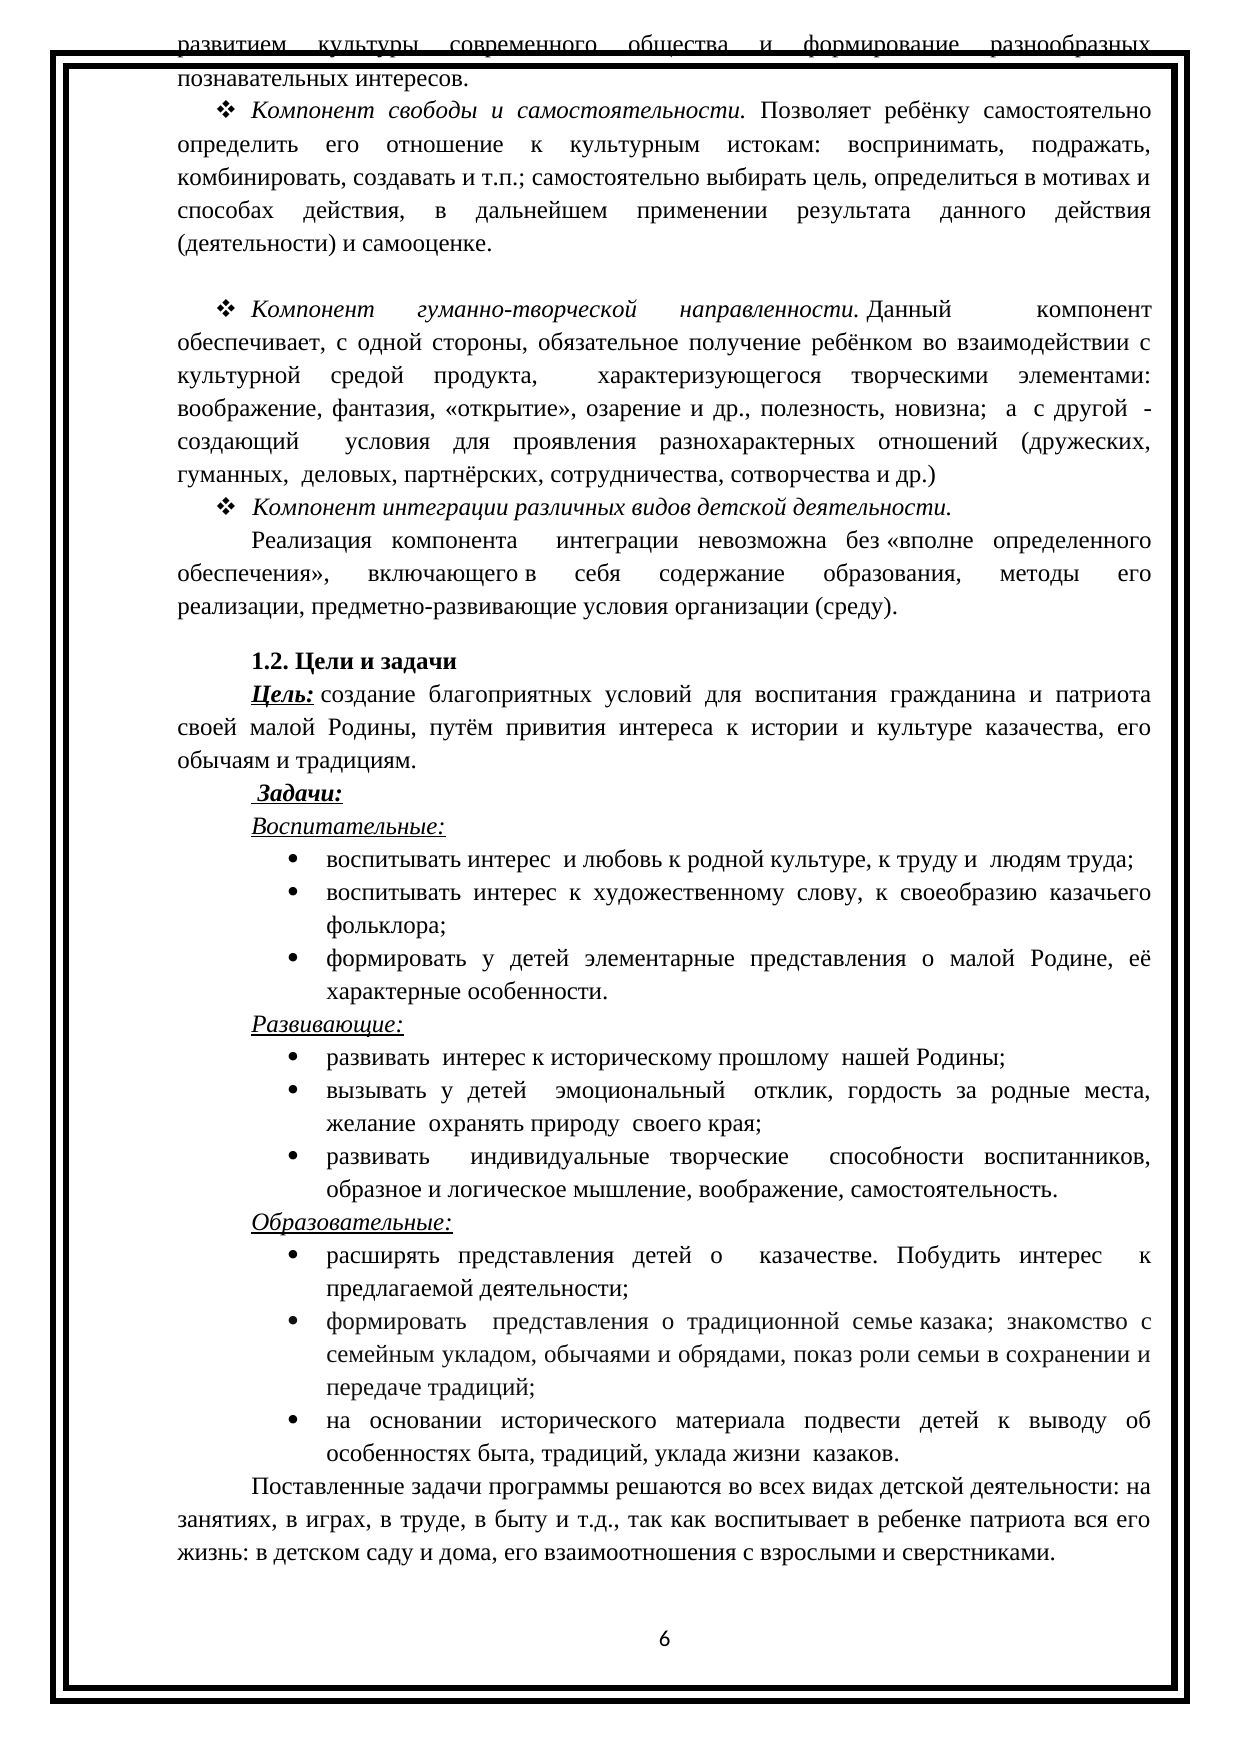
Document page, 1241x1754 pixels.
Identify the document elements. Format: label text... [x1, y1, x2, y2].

list воспитывать интерес и любовь к родной культуре, к труду и людям труда; [288, 844, 1152, 873]
list воспитывать интерес к художественному слову, к своеобразию казачьего фольклора; [288, 877, 1152, 939]
list формировать у детей элементарные представления о малой Родине, её характерные особенности. [288, 943, 1152, 1005]
list Компонент гуманно-творческой направленности. Данный компонент обеспечивает, с одной стороны, обязательное получение ребёнком во взаимодействии с культурной средой продукта, характеризующегося творческими элементами: воображение, фантазия, «открытие», озарение и др., полезность, новизна; а с другой - создающий условия для проявления разнохарактерных отношений (дружеских, гуманных, деловых, партнёрских, сотрудничества, сотворчества и др.) [177, 294, 1152, 488]
text Образовательные: [177, 1207, 1152, 1236]
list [177, 29, 1152, 50]
text Реализация компонента интеграции невозможна без «вполне определенного обеспечения», включающего в себя содержание образования, методы его реализации, предметно-развивающие условия организации (среду). [177, 525, 1152, 620]
list вызывать у детей эмоциональный отклик, гордость за родные места, желание охранять природу своего края; [288, 1075, 1152, 1137]
list расширять представления детей о казачестве. Побудить интерес к предлагаемой деятельности; [288, 1240, 1152, 1302]
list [177, 69, 1152, 91]
text 1.2. Цели и задачи [177, 646, 1152, 675]
list развивать интерес к историческому прошлому нашей Родины; [288, 1042, 1152, 1071]
list развивать индивидуальные творческие способности воспитанников, образное и логическое мышление, воображение, самостоятельность. [288, 1141, 1152, 1203]
text Цель: создание благоприятных условий для воспитания гражданина и патриота своей малой Родины, путём привития интереса к истории и культуре казачества, его обычаям и традициям. [177, 679, 1152, 774]
list на основании исторического материала подвести детей к выводу об особенностях быта, традиций, уклада жизни казаков. [288, 1405, 1152, 1467]
text Развивающие: [177, 1009, 1152, 1038]
list Компонент свободы и самостоятельности. Позволяет ребёнку самостоятельно определить его отношение к культурным истокам: воспринимать, подражать, комбинировать, создавать и т.п.; самостоятельно выбирать цель, определиться в мотивах и способах действия, в дальнейшем применении результата данного действия (деятельности) и самооценке. [177, 96, 1152, 256]
list формировать представления о традиционной семье казака; знакомство с семейным укладом, обычаями и обрядами, показ роли семьи в сохранении и передаче традиций; [288, 1306, 1152, 1401]
text Воспитательные: [177, 811, 1152, 840]
text Задачи: [177, 778, 1152, 807]
list Компонент интеграции различных видов детской деятельности. [214, 492, 1152, 521]
text Поставленные задачи программы решаются во всех видах детской деятельности: на занятиях, в играх, в труде, в быту и т.д., так как воспитывает в ребенке патриота вся его жизнь: в детском саду и дома, его взаимоотношения с взрослыми и сверстниками. [177, 1471, 1152, 1566]
